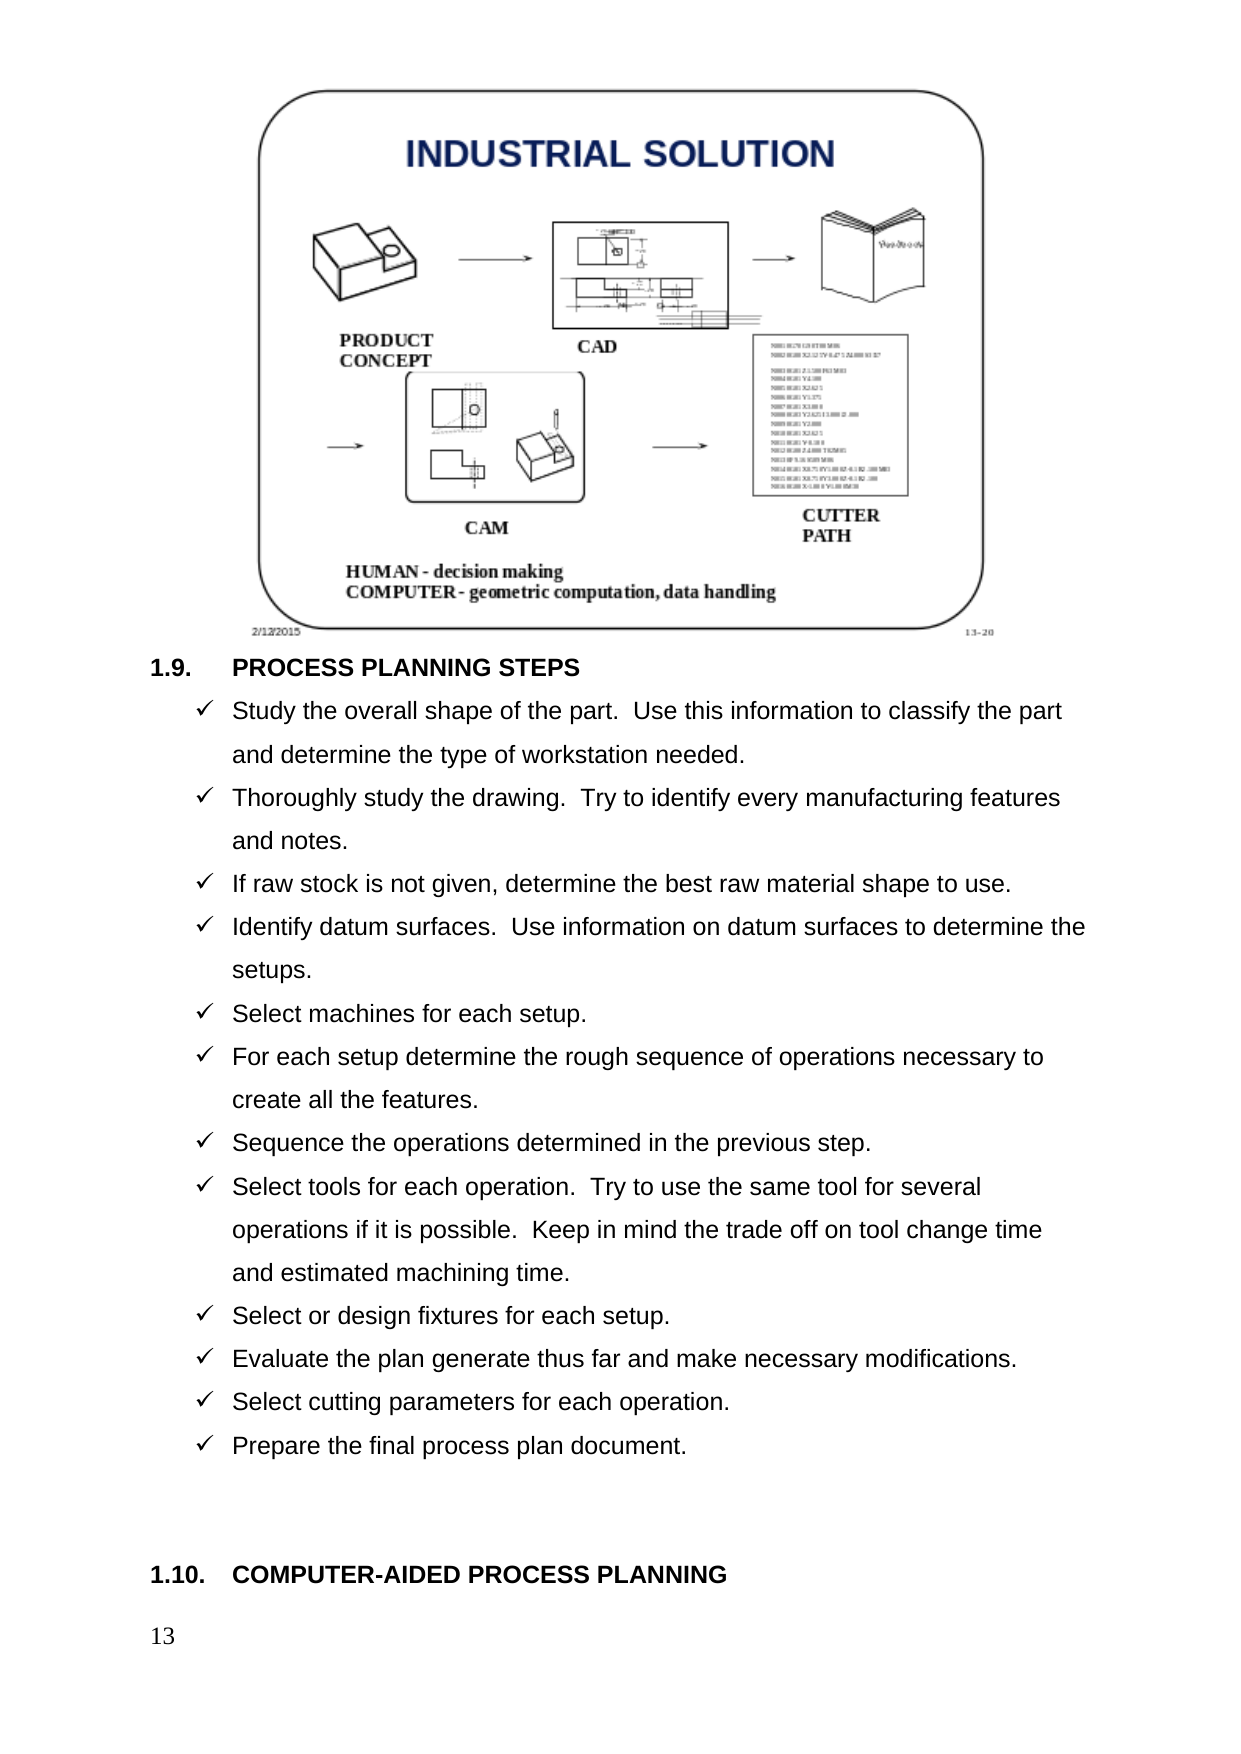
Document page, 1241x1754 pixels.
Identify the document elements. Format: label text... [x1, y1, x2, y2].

list Select cutting parameters for each operation. [194, 1387, 1090, 1416]
list Select tools for each operation. Try to use the same tool for several operations if it is possible. Keep in mind the trade off on tool change time and estimated machining time. [194, 1171, 1090, 1287]
list Select machines for each setup. [194, 999, 1090, 1027]
list Study the overall shape of the part. Use this information to classify the part and determine the type of workstation needed. [194, 696, 1090, 768]
list For each setup determine the rough sequence of operations necessary to create all the features. [194, 1042, 1090, 1114]
list PROCESS PLANNING STEPS [150, 653, 1090, 682]
list Sequence the operations determined in the previous step. [194, 1128, 1090, 1157]
list COMPUTER-AIDED PROCESS PLANNING [150, 1560, 1090, 1589]
list Evaluate the plan generate thus far and make necessary modifications. [194, 1344, 1090, 1373]
list Select or design fixtures for each setup. [194, 1301, 1090, 1330]
list Thoroughly study the drawing. Try to identify every manufacturing features and notes. [194, 783, 1090, 855]
list Identify datum surfaces. Use information on datum surfaces to determine the setups. [194, 912, 1090, 984]
list If raw stock is not given, determine the best raw material shape to use. [194, 869, 1090, 898]
list Prepare the final process plan document. [194, 1431, 1090, 1459]
